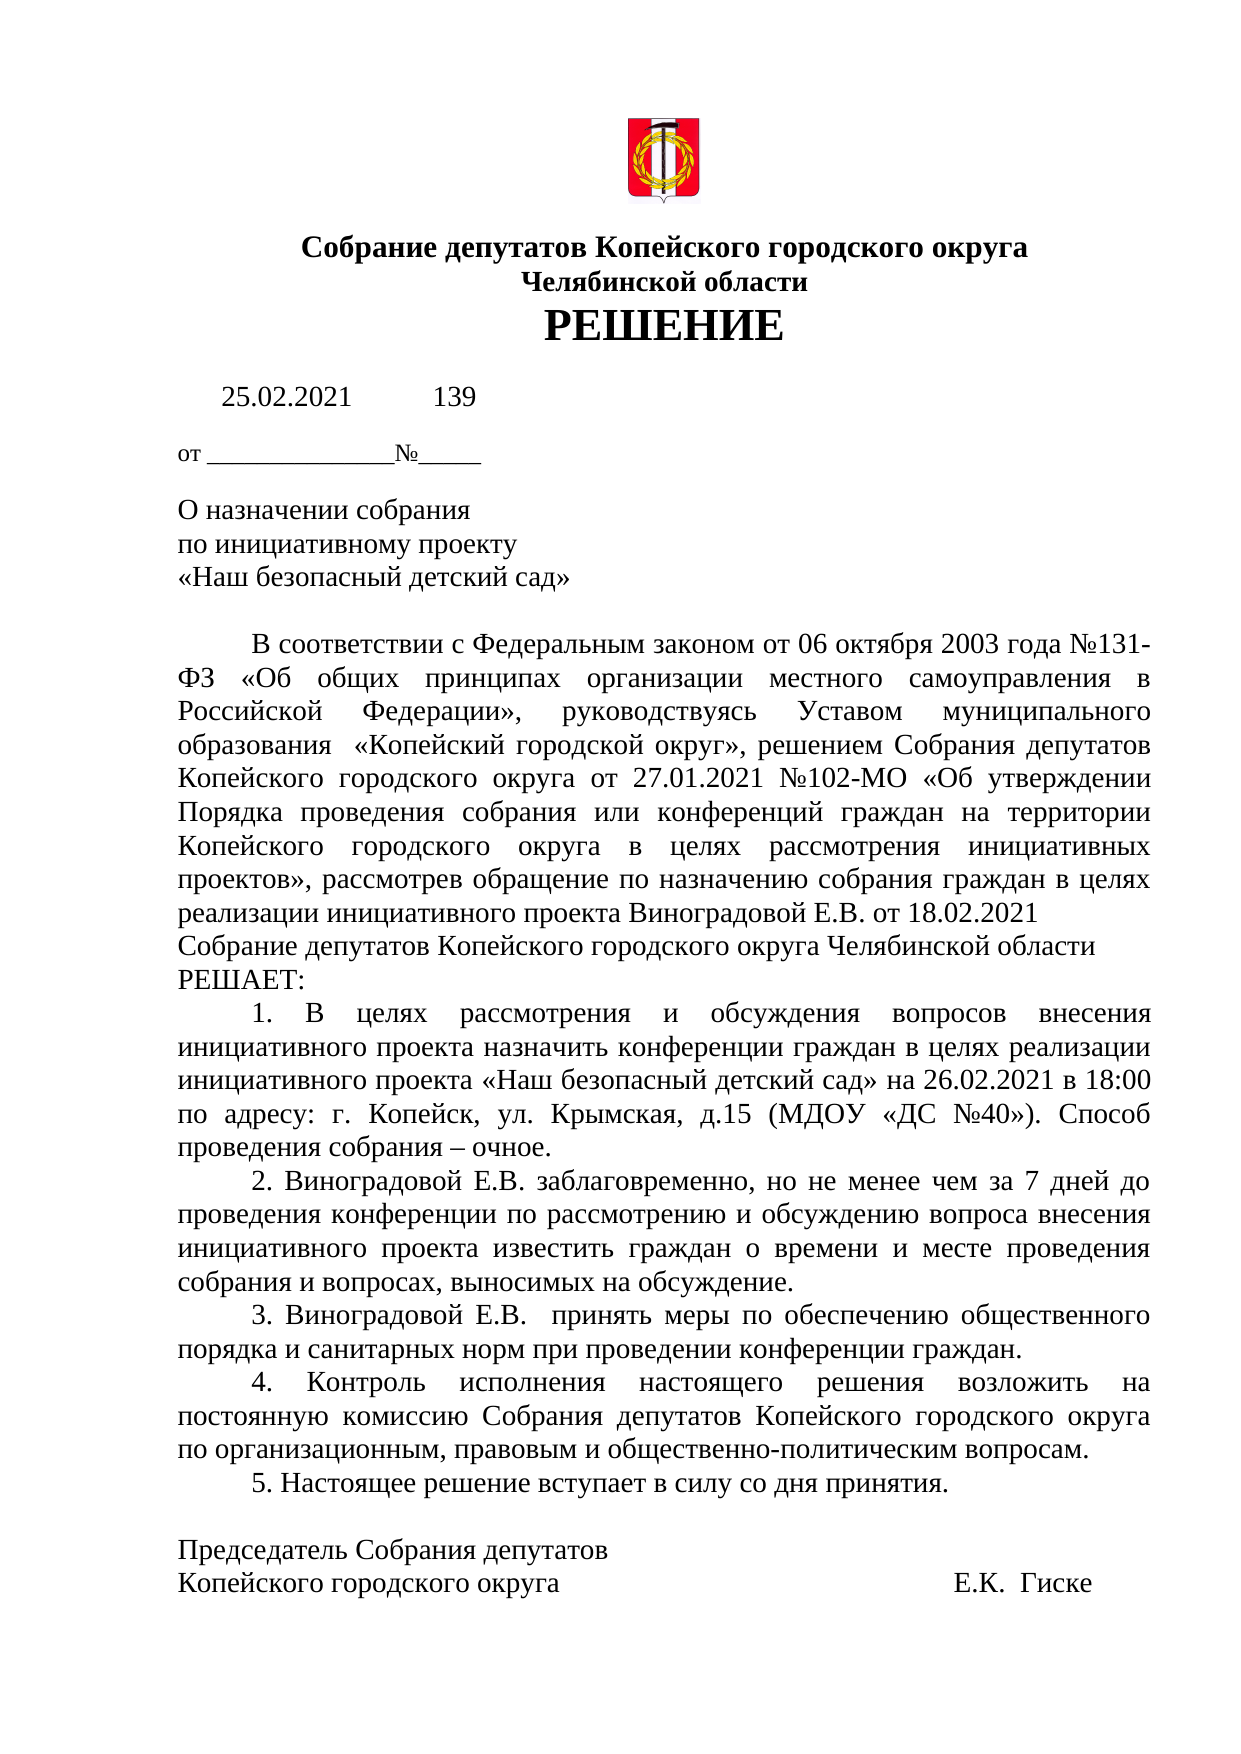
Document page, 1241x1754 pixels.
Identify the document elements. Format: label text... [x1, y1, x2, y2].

text от _______________№_____ [177, 438, 1152, 467]
text 2. Виноградовой Е.В. заблаговременно, но не менее чем за 7 дней до проведения конференции по рассмотрению и обсуждению вопроса внесения инициативного проекта известить граждан о времени и месте проведения собрания и вопросах, выносимых на обсуждение. [177, 1163, 1152, 1297]
text 4. Контроль исполнения настоящего решения возложить на постоянную комиссию Собрания депутатов Копейского городского округа по организационным, правовым и общественно-политическим вопросам. [177, 1364, 1152, 1465]
text «Наш безопасный детский сад» [177, 559, 1152, 593]
text О назначении собрания [177, 492, 1152, 526]
text Собрание депутатов Копейского городского округа Челябинской области [177, 928, 1152, 962]
text Собрание депутатов Копейского городского округа [177, 228, 1152, 264]
text РЕШЕНИЕ [177, 298, 1152, 350]
subtitle Челябинской области [177, 264, 1152, 298]
text В соответствии с Федеральным законом от 06 октября 2003 года №131-ФЗ «Об общих принципах организации местного самоуправления в Российской Федерации», руководствуясь Уставом муниципального образования «Копейский городской округ», решением Собрания депутатов Копейского городского округа от 27.01.2021 №102-МО «Об утверждении Порядка проведения собрания или конференций граждан на территории Копейского городского округа в целях рассмотрения инициативных проектов», рассмотрев обращение по назначению собрания граждан в целях реализации инициативного проекта Виноградовой Е.В. от 18.02.2021 [177, 626, 1152, 928]
picture [628, 118, 701, 204]
text 1. В целях рассмотрения и обсуждения вопросов внесения инициативного проекта назначить конференции граждан в целях реализации инициативного проекта «Наш безопасный детский сад» на 26.02.2021 в 18:00 по адресу: г. Копейск, ул. Крымская, д.15 (МДОУ «ДС №40»). Способ проведения собрания – очное. [177, 995, 1152, 1163]
text 25.02.2021 139 [177, 379, 1152, 413]
text Копейского городского округа Е.К. Гиске [177, 1566, 1152, 1599]
text РЕШАЕТ: [177, 962, 1152, 995]
text 3. Виноградовой Е.В. принять меры по обеспечению общественного порядка и санитарных норм при проведении конференции граждан. [177, 1297, 1152, 1364]
text по инициативному проекту [177, 526, 1152, 559]
text Председатель Собрания депутатов [177, 1532, 1152, 1566]
text 5. Настоящее решение вступает в силу со дня принятия. [177, 1465, 1152, 1498]
